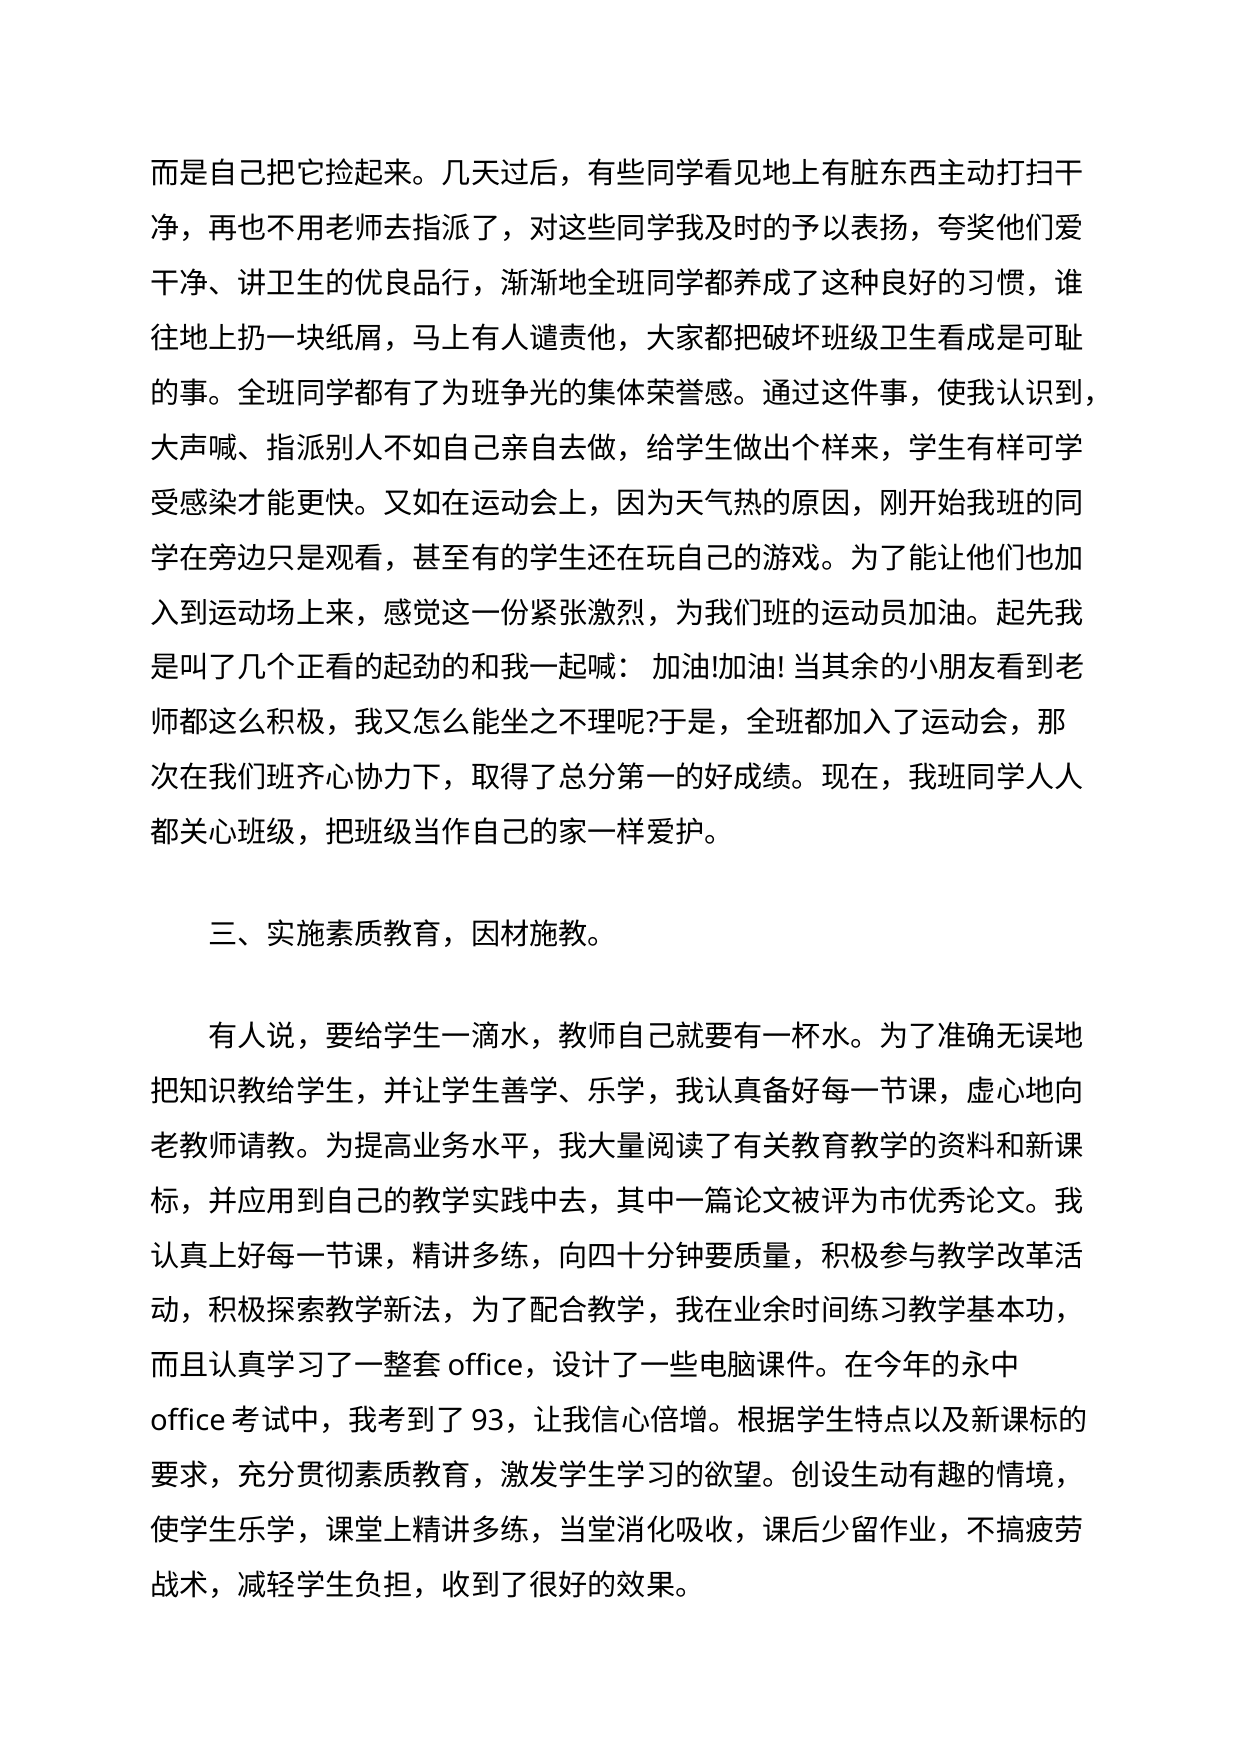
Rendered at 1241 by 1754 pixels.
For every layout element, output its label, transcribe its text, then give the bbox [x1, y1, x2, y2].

text 有人说，要给学生一滴水，教师自己就要有一杯水。为了准确无误地把知识教给学生，并让学生善学、乐学，我认真备好每一节课，虚心地向老教师请教。为提高业务水平，我大量阅读了有关教育教学的资料和新课标，并应用到自己的教学实践中去，其中一篇论文被评为市优秀论文。我认真上好每一节课，精讲多练，向四十分钟要质量，积极参与教学改革活动，积极探索教学新法，为了配合教学，我在业余时间练习教学基本功，而且认真学习了一整套office，设计了一些电脑课件。在今年的永中office考试中，我考到了93，让我信心倍增。根据学生特点以及新课标的要求，充分贯彻素质教育，激发学生学习的欲望。创设生动有趣的情境，使学生乐学，课堂上精讲多练，当堂消化吸收，课后少留作业，不搞疲劳战术，减轻学生负担，收到了很好的效果。 [150, 1012, 1090, 1604]
text 三、实施素质教育，因材施教。 [150, 911, 1090, 953]
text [150, 150, 1090, 851]
